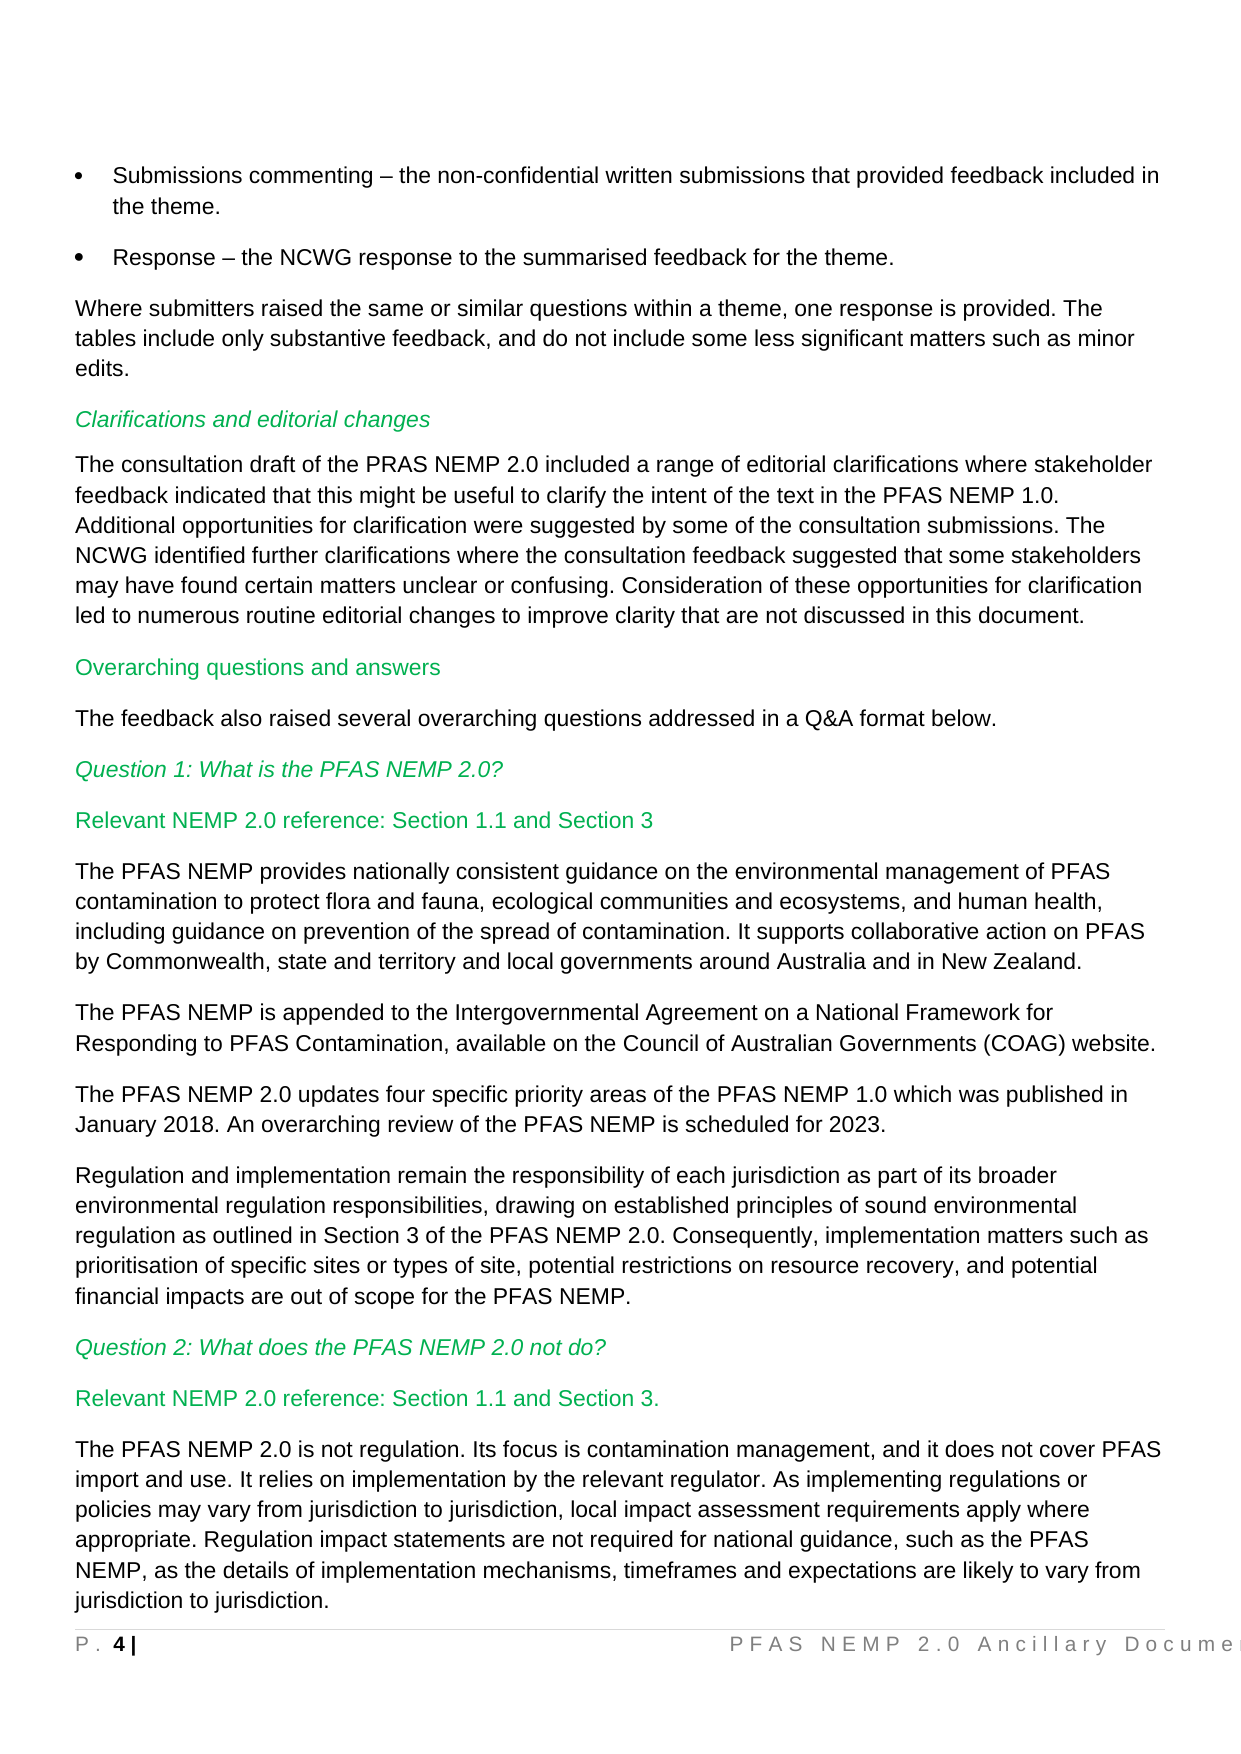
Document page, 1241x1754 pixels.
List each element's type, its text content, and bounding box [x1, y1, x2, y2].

text Response – the NCWG response to the summarised feedback for the theme. [75, 244, 1165, 270]
text The feedback also raised several overarching questions addressed in a Q&A format below. [75, 704, 1165, 731]
text Relevant NEMP 2.0 reference: Section 1.1 and Section 3 [75, 807, 1165, 833]
subtitle Overarching questions and answers [75, 653, 1165, 680]
text Relevant NEMP 2.0 reference: Section 1.1 and Section 3. [75, 1385, 1165, 1411]
text Where submitters raised the same or similar questions within a theme, one response is provided. The tables include only substantive feedback, and do not include some less significant matters such as minor edits. [75, 295, 1165, 382]
text The PFAS NEMP 2.0 is not regulation. Its focus is contamination management, and it does not cover PFAS import and use. It relies on implementation by the relevant regulator. As implementing regulations or policies may vary from jurisdiction to jurisdiction, local impact assessment requirements apply where appropriate. Regulation impact statements are not required for national guidance, such as the PFAS NEMP, as the details of implementation mechanisms, timeframes and expectations are likely to vary from jurisdiction to jurisdiction. [75, 1436, 1165, 1613]
text The PFAS NEMP is appended to the Intergovernmental Agreement on a National Framework for Responding to PFAS Contamination, available on the Council of Australian Governments (COAG) website. [75, 999, 1165, 1056]
text The consultation draft of the PRAS NEMP 2.0 included a range of editorial clarifications where stakeholder feedback indicated that this might be useful to clarify the intent of the text in the PFAS NEMP 1.0. Additional opportunities for clarification were suggested by some of the consultation submissions. The NCWG identified further clarifications where the consultation feedback suggested that some stakeholders may have found certain matters unclear or confusing. Consideration of these opportunities for clarification led to numerous routine editorial changes to improve clarity that are not discussed in this document. [75, 451, 1165, 629]
text The PFAS NEMP 2.0 updates four specific priority areas of the PFAS NEMP 1.0 which was published in January 2018. An overarching review of the PFAS NEMP is scheduled for 2023. [75, 1081, 1165, 1137]
text Clarifications and editorial changes [75, 406, 1165, 433]
text Regulation and implementation remain the responsibility of each jurisdiction as part of its broader environmental regulation responsibilities, drawing on established principles of sound environmental regulation as outlined in Section 3 of the PFAS NEMP 2.0. Consequently, implementation matters such as prioritisation of specific sites or types of site, potential restrictions on resource recovery, and potential financial impacts are out of scope for the PFAS NEMP. [75, 1162, 1165, 1309]
text The PFAS NEMP provides nationally consistent guidance on the environmental management of PFAS contamination to protect flora and fauna, ecological communities and ecosystems, and human health, including guidance on prevention of the spread of contamination. It supports collaborative action on PFAS by Commonwealth, state and territory and local governments around Australia and in New Zealand. [75, 858, 1165, 974]
text Question 2: What does the PFAS NEMP 2.0 not do? [75, 1334, 1165, 1360]
text Submissions commenting – the non-confidential written submissions that provided feedback included in the theme. [75, 162, 1165, 219]
text Question 1: What is the PFAS NEMP 2.0? [75, 756, 1165, 782]
